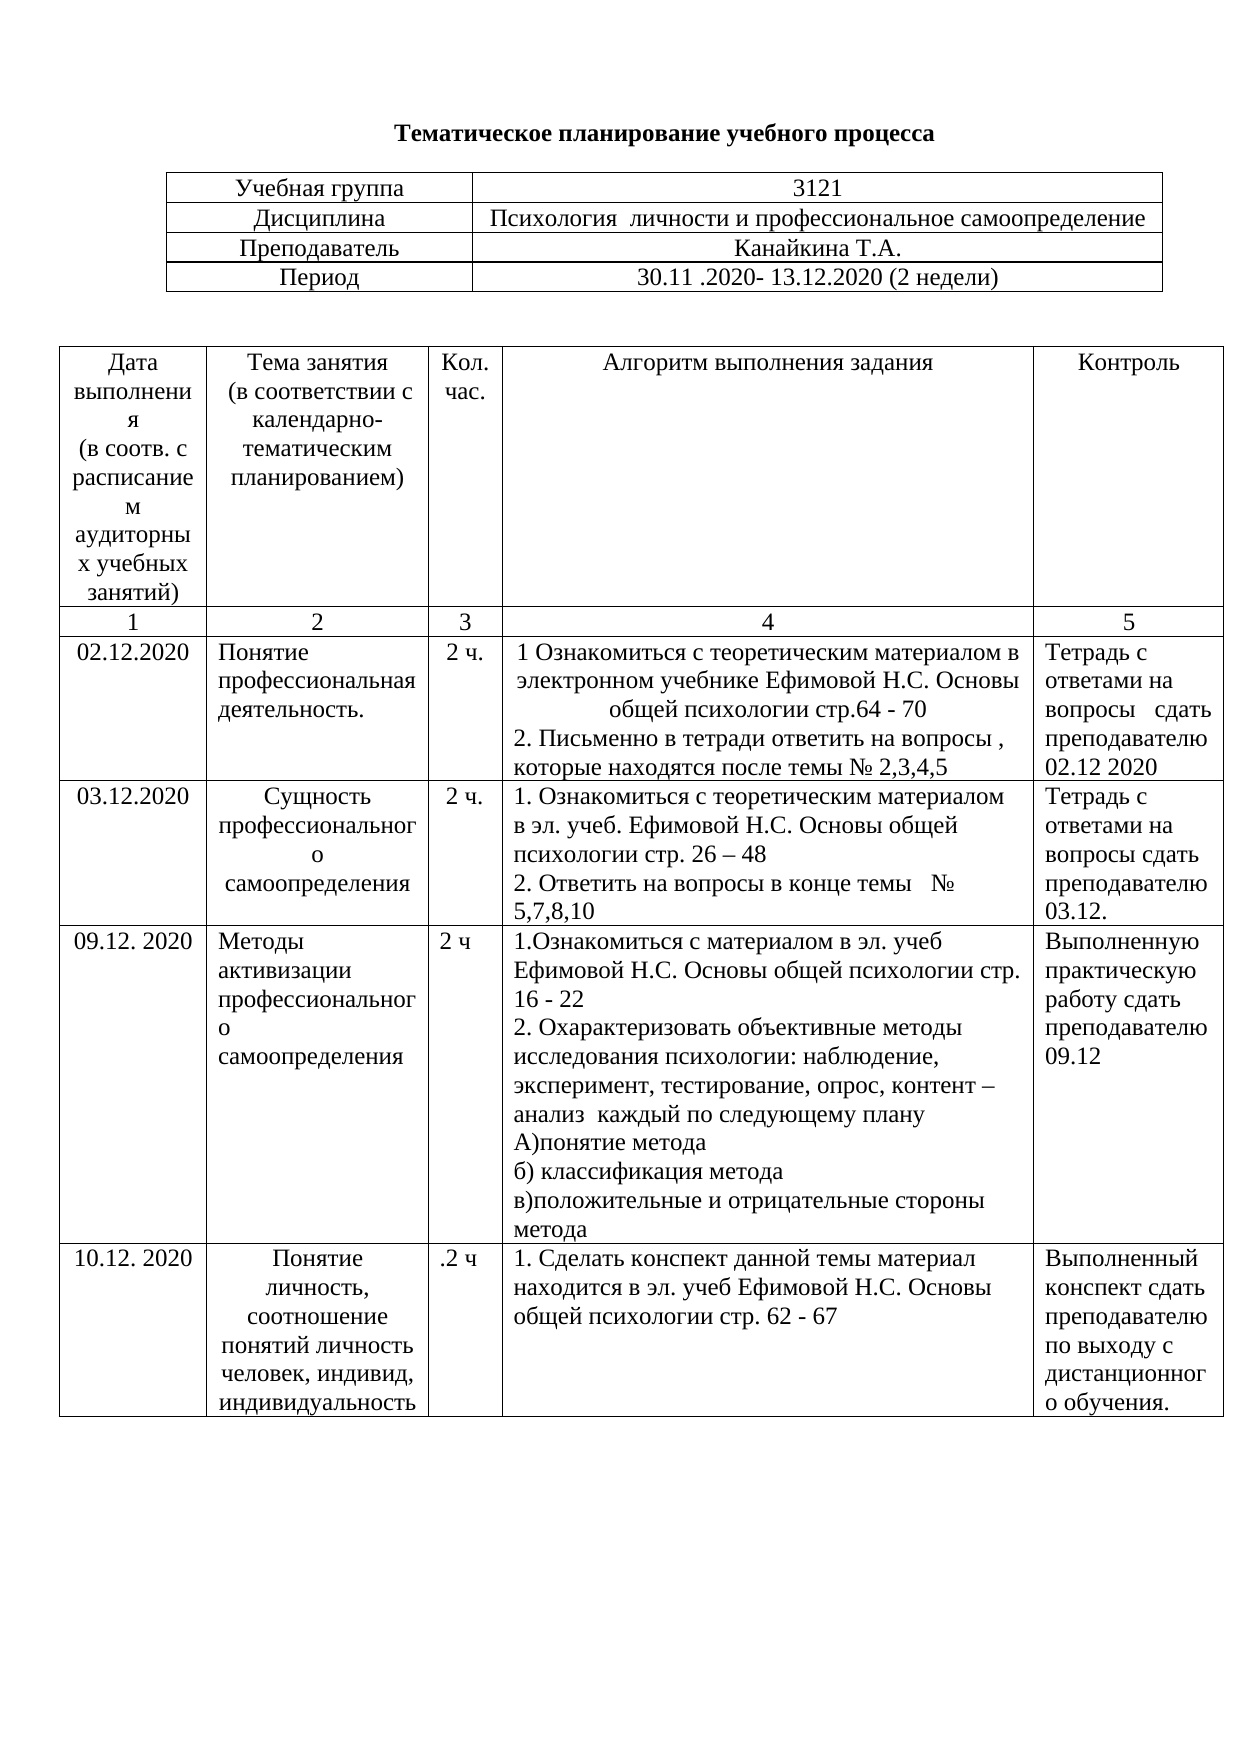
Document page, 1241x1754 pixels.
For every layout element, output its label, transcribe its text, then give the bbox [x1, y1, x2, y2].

table_cell Преподаватель [167, 233, 472, 261]
table_cell 4 [503, 607, 1033, 636]
table_cell Период [167, 263, 472, 291]
table_cell 2 [207, 607, 428, 636]
table_cell .2 ч [429, 1244, 502, 1416]
table_cell 1 Ознакомиться с теоретическим материалом в электронном учебнике Ефимовой Н.С. Основы общей психологии стр.64 - 70 2. Письменно в тетради ответить на вопросы , которые находятся после темы № 2,3,4,5 [503, 637, 1033, 780]
text Тематическое планирование учебного процесса [177, 118, 1152, 147]
table_cell 10.12. 2020 [60, 1244, 206, 1416]
table_header Контроль [1034, 347, 1223, 606]
table_header Учебная группа [167, 173, 472, 202]
table_cell Психология личности и профессиональное самоопределение [473, 203, 1162, 232]
table_cell Тетрадь с ответами на вопросы сдать преподавателю 02.12 2020 [1034, 637, 1223, 780]
table_cell 02.12.2020 [60, 637, 206, 780]
table_header Кол. час. [429, 347, 502, 606]
table_header Дата выполнения (в соотв. с расписанием аудиторных учебных занятий) [60, 347, 206, 606]
table_cell 1 [60, 607, 206, 636]
table_header Тема занятия (в соответствии с календарно-тематическим планированием) [207, 347, 428, 606]
table_cell 2 ч. [429, 637, 502, 780]
table_header 3121 [473, 173, 1162, 202]
table_cell 1. Ознакомиться с теоретическим материалом в эл. учеб. Ефимовой Н.С. Основы общей психологии стр. 26 – 48 2. Ответить на вопросы в конце темы № 5,7,8,10 [503, 781, 1033, 925]
table_cell 09.12. 2020 [60, 926, 206, 1242]
table_cell 3 [429, 607, 502, 636]
table_cell 5 [1034, 607, 1223, 636]
table_cell Выполненный конспект сдать преподавателю по выходу с дистанционного обучения. [1034, 1244, 1223, 1416]
table_cell 2 ч. [429, 781, 502, 925]
table_cell 30.11 .2020- 13.12.2020 (2 недели) [473, 263, 1162, 291]
table_cell Понятие профессиональная деятельность. [207, 637, 428, 780]
table_cell Дисциплина [167, 203, 472, 232]
table_cell Канайкина Т.А. [473, 233, 1162, 261]
table_cell Выполненную практическую работу сдать преподавателю 09.12 [1034, 926, 1223, 1242]
table_cell 1. Сделать конспект данной темы материал находится в эл. учеб Ефимовой Н.С. Основы общей психологии стр. 62 - 67 [503, 1244, 1033, 1416]
table_cell Понятие личность, соотношение понятий личность человек, индивид, индивидуальность [207, 1244, 428, 1416]
table_cell Сущность профессионального самоопределения [207, 781, 428, 925]
table_cell Методы активизации профессионального самоопределения [207, 926, 428, 1242]
table_cell 03.12.2020 [60, 781, 206, 925]
table_cell 2 ч [429, 926, 502, 1242]
table_cell 1.Ознакомиться с материалом в эл. учеб Ефимовой Н.С. Основы общей психологии стр. 16 - 22 2. Охарактеризовать объективные методы исследования психологии: наблюдение, эксперимент, тестирование, опрос, контент – анализ каждый по следующему плану А)понятие метода б) классификация метода в)положительные и отрицательные стороны метода [503, 926, 1033, 1242]
table_header Алгоритм выполнения задания [503, 347, 1033, 606]
table_cell Тетрадь с ответами на вопросы сдать преподавателю 03.12. [1034, 781, 1223, 925]
